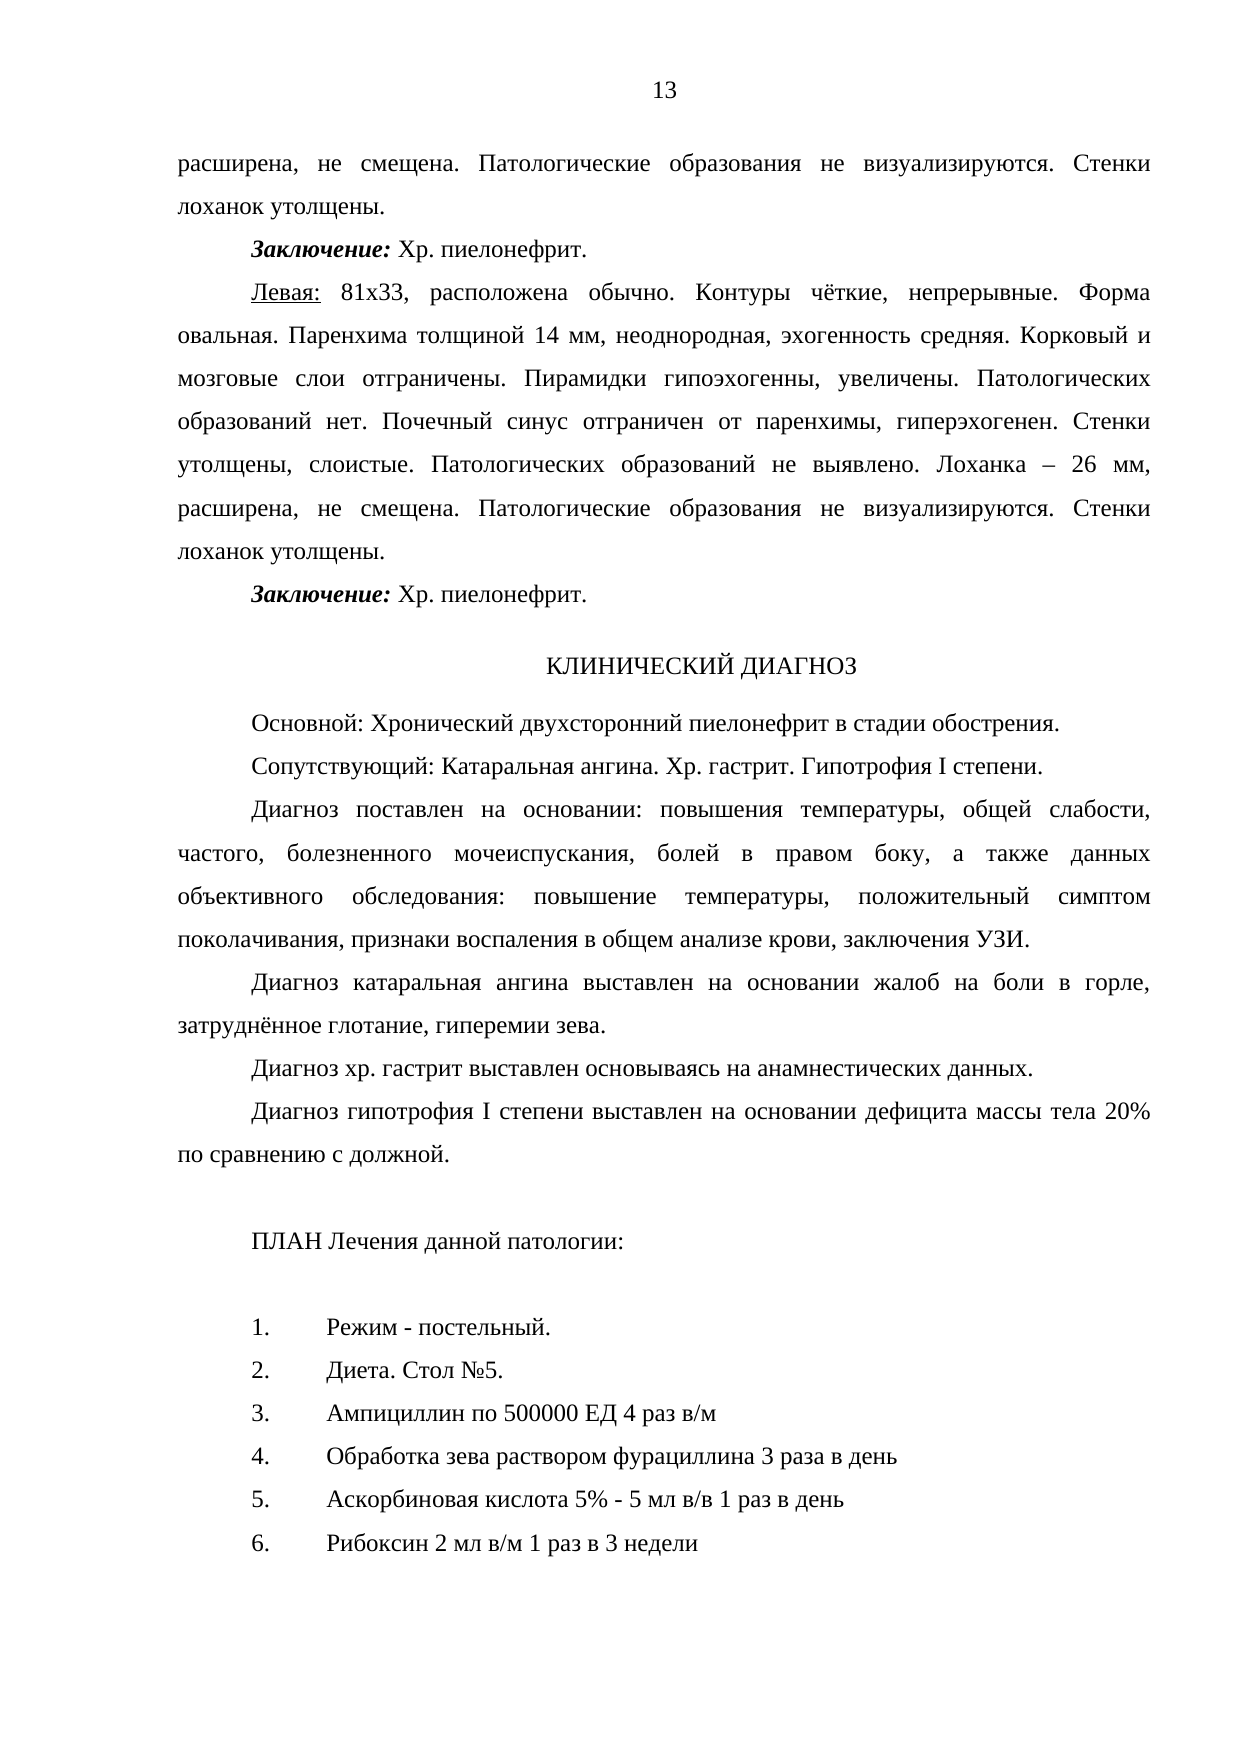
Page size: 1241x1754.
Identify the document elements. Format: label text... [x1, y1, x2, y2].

text Основной: Хронический двухсторонний пиелонефрит в стадии обострения. [177, 708, 1152, 737]
text Диагноз гипотрофия I степени выставлен на основании дефицита массы тела 20% по сравнению с должной. [177, 1096, 1152, 1168]
text ПЛАН Лечения данной патологии: [177, 1226, 1152, 1254]
text Левая: 81х33, расположена обычно. Контуры чёткие, непрерывные. Форма овальная. Паренхима толщиной , неоднородная, эхогенность средняя. Корковый и мозговые слои отграничены. Пирамидки гипоэхогенны, увеличены. Патологических образований нет. Почечный синус отграничен от паренхимы, гиперэхогенен. Стенки утолщены, слоистые. Патологических образований не выявлено. Лоханка – , расширена, не смещена. Патологические образования не визуализируются. Стенки лоханок утолщены. [177, 277, 1152, 564]
text Заключение: Хр. пиелонефрит. [177, 579, 1152, 608]
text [177, 148, 1152, 219]
text Диагноз поставлен на основании: повышения температуры, общей слабости, частого, болезненного мочеиспускания, болей в правом боку, а также данных объективного обследования: повышение температуры, положительный симптом поколачивания, признаки воспаления в общем анализе крови, заключения УЗИ. [177, 794, 1152, 953]
text КЛИНИЧЕСКИЙ ДИАГНОЗ [177, 651, 1152, 679]
list Диета. Стол №5. [177, 1355, 1152, 1384]
text Диагноз хр. гастрит выставлен основываясь на анамнестических данных. [177, 1053, 1152, 1082]
text Сопутствующий: Катаральная ангина. Хр. гастрит. Гипотрофия I степени. [177, 751, 1152, 780]
list Аскорбиновая кислота 5% - 5 мл в/в 1 раз в день [177, 1484, 1152, 1513]
list Ампициллин по 500000 ЕД 4 раз в/м [177, 1398, 1152, 1427]
list Рибоксин 2 мл в/м 1 раз в 3 недели [177, 1528, 1152, 1556]
text Заключение: Хр. пиелонефрит. [177, 234, 1152, 263]
text Диагноз катаральная ангина выставлен на основании жалоб на боли в горле, затруднённое глотание, гиперемии зева. [177, 967, 1152, 1039]
list Обработка зева раствором фурациллина 3 раза в день [177, 1441, 1152, 1470]
list Режим - постельный. [177, 1312, 1152, 1341]
